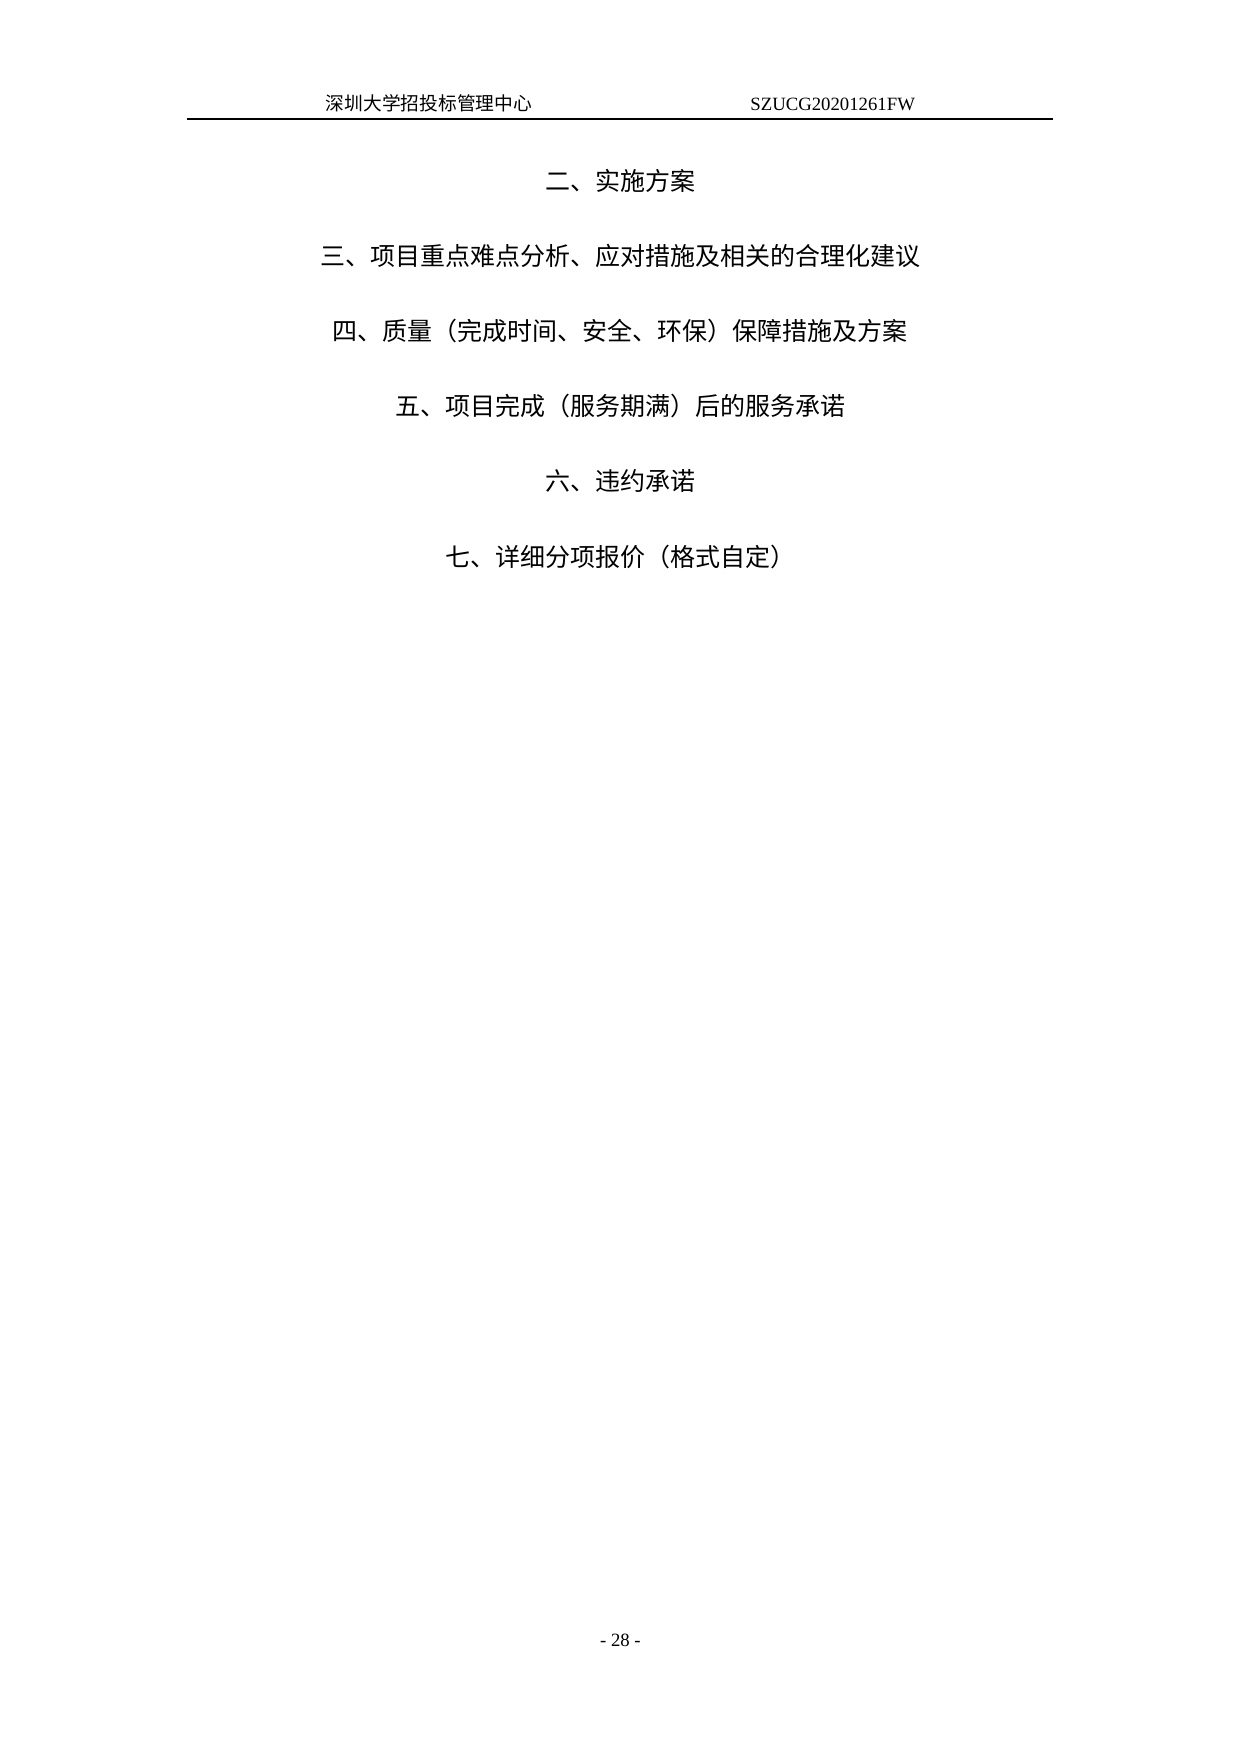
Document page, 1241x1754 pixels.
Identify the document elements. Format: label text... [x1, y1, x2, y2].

text 七、详细分项报价（格式自定） [187, 531, 1053, 579]
text 三、项目重点难点分析、应对措施及相关的合理化建议 [187, 230, 1053, 278]
text 二、实施方案 [187, 155, 1053, 203]
text 五、项目完成（服务期满）后的服务承诺 [187, 381, 1053, 429]
text 六、违约承诺 [187, 456, 1053, 504]
text 四、质量（完成时间、安全、环保）保障措施及方案 [187, 306, 1053, 354]
